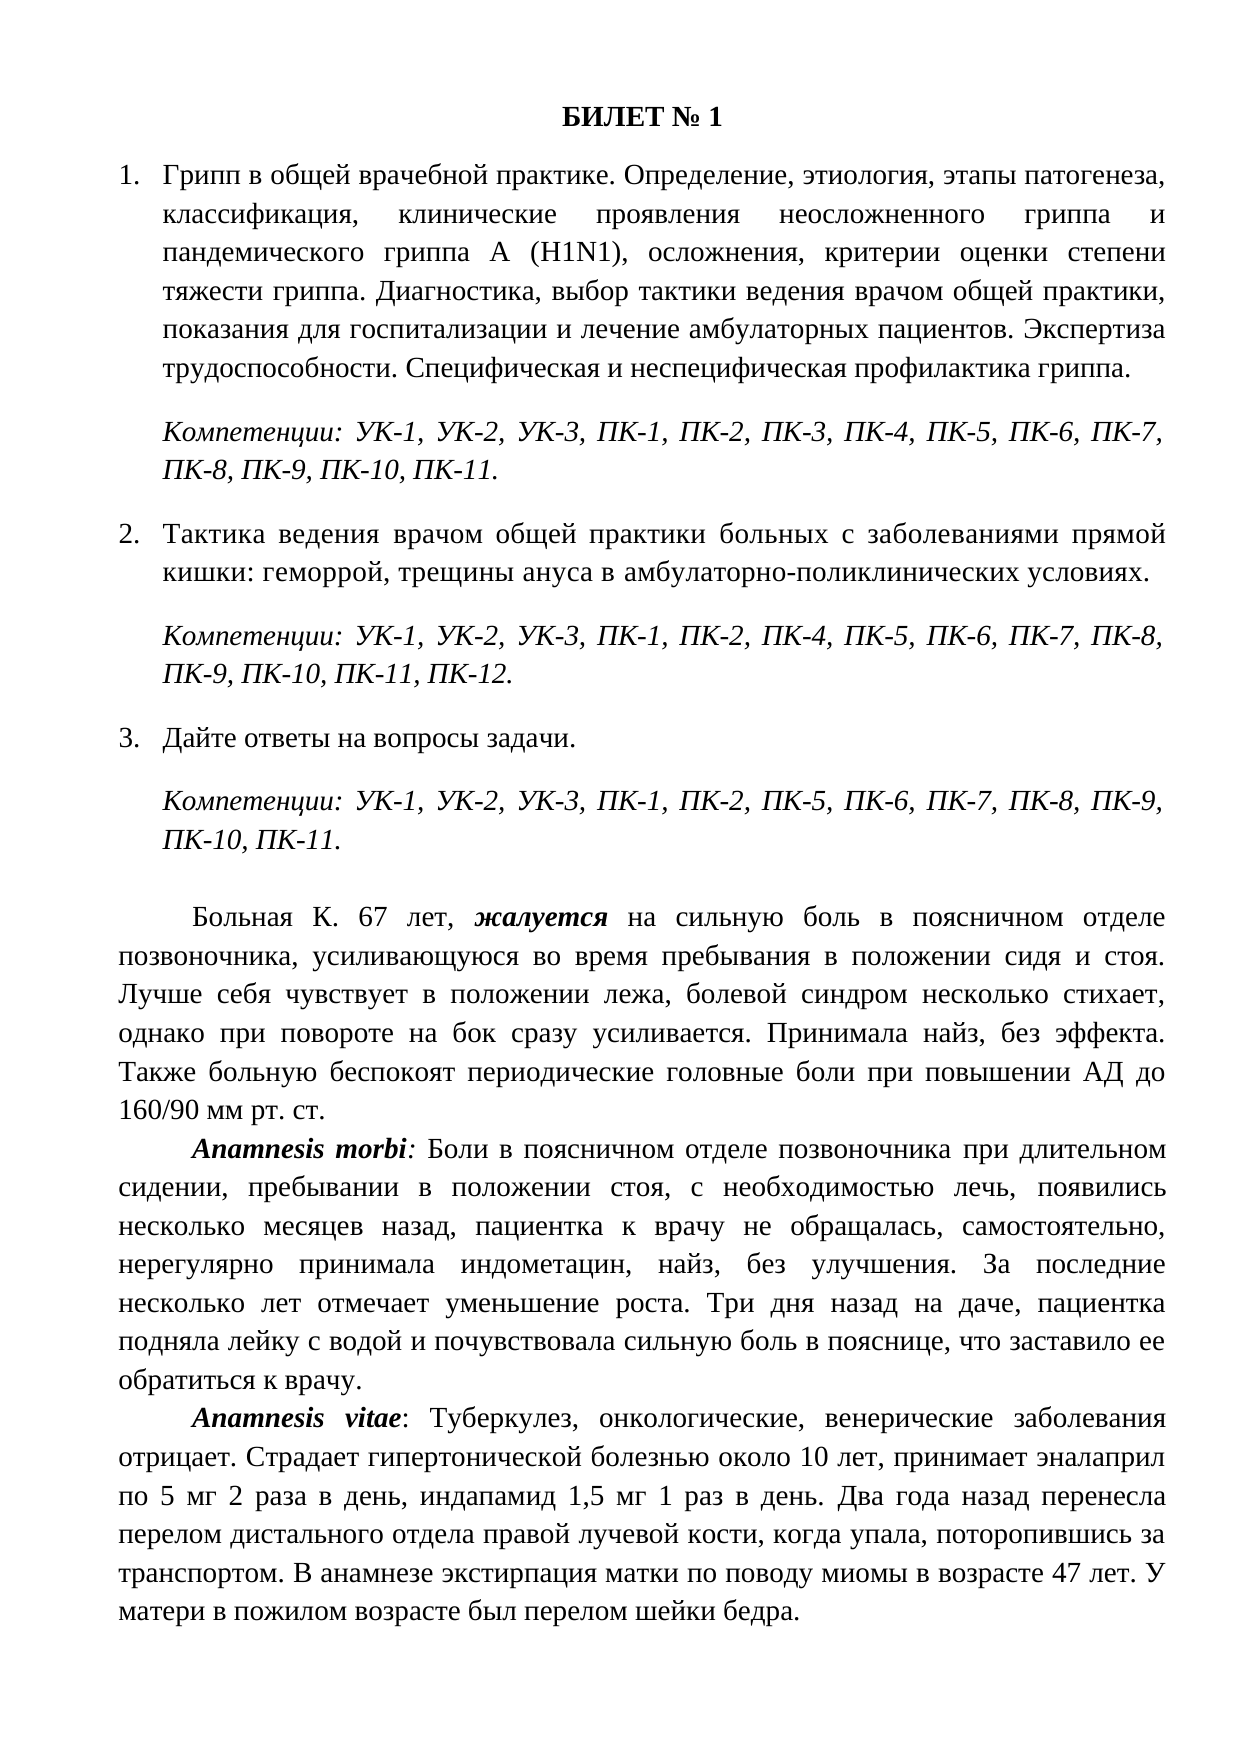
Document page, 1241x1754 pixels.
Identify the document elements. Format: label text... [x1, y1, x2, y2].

text Больная К. 67 лет, жалуется на сильную боль в поясничном отделе позвоночника, усиливающуюся во время пребывания в положении сидя и стоя. Лучше себя чувствует в положении лежа, болевой синдром несколько стихает, однако при повороте на бок сразу усиливается. Принимала найз, без эффекта. Также больную беспокоят периодические головные боли при повышении АД до 160/90 мм рт. ст.т.м рт ст. [118, 899, 1167, 1126]
text Компетенции: УК-1, УК-2, УК-3, ПК-1, ПК-2, ПК-5, ПК-6, ПК-7, ПК-8, ПК-9, ПК-10, ПК-11. [162, 783, 1167, 856]
text БИЛЕТ № 1 [118, 99, 1167, 132]
text Anamnesis vitae: Туберкулез, онкологические, венерические заболевания отрицает. Страдает гипертонической болезнью около 10 лет, принимает эналаприл по 5 мг 2 раза в день, индапамид 1,5 мг 1 раз в день. Два года назад перенесла перелом дистального отдела правой лучевой кости, когда упала, поторопившись за транспортом. В анамнезе экстирпация матки по поводу миомы в возрасте 47 лет. У матери в пожилом возрасте был перелом шейки бедра. [118, 1401, 1167, 1627]
text Компетенции: УК-1, УК-2, УК-3, ПК-1, ПК-2, ПК-3, ПК-4, ПК-5, ПК-6, ПК-7, ПК-8, ПК-9, ПК-10, ПК-11. [162, 414, 1167, 486]
list Тактика ведения врачом общей практики больных с заболеваниями прямой кишки: геморрой, трещины ануса в амбулаторно-поликлинических условиях. [118, 516, 1167, 588]
list Грипп в общей врачебной практике. Определение, этиология, этапы патогенеза, классификация, клинические проявления неосложненного гриппа и пандемического гриппа А (H1N1), осложнения, критерии оценки степени тяжести гриппа. Диагностика, выбор тактики ведения врачом общей практики, показания для госпитализации и лечение амбулаторных пациентов. Экспертиза трудоспособности. Специфическая и неспецифическая профилактика гриппа. [118, 157, 1167, 384]
text Компетенции: УК-1, УК-2, УК-3, ПК-1, ПК-2, ПК-4, ПК-5, ПК-6, ПК-7, ПК-8, ПК-9, ПК-10, ПК-11, ПК-12. [162, 618, 1167, 690]
list Дайте ответы на вопросы задачи. [118, 720, 1167, 753]
text Anamnesis morbi: Боли в поясничном отделе позвоночника при длительном сидении, пребывании в положении стоя, с необходимостью лечь, появились несколько месяцев назад, пациентка к врачу не обращалась, самостоятельно, нерегулярно принимала индометацин, найз, без улучшения. За последние несколько лет отмечает уменьшение роста. Три дня назад на даче, пациентка подняла лейку с водой и почувствовала сильную боль в пояснице, что заставило ее обратиться к врачу. [118, 1131, 1167, 1396]
